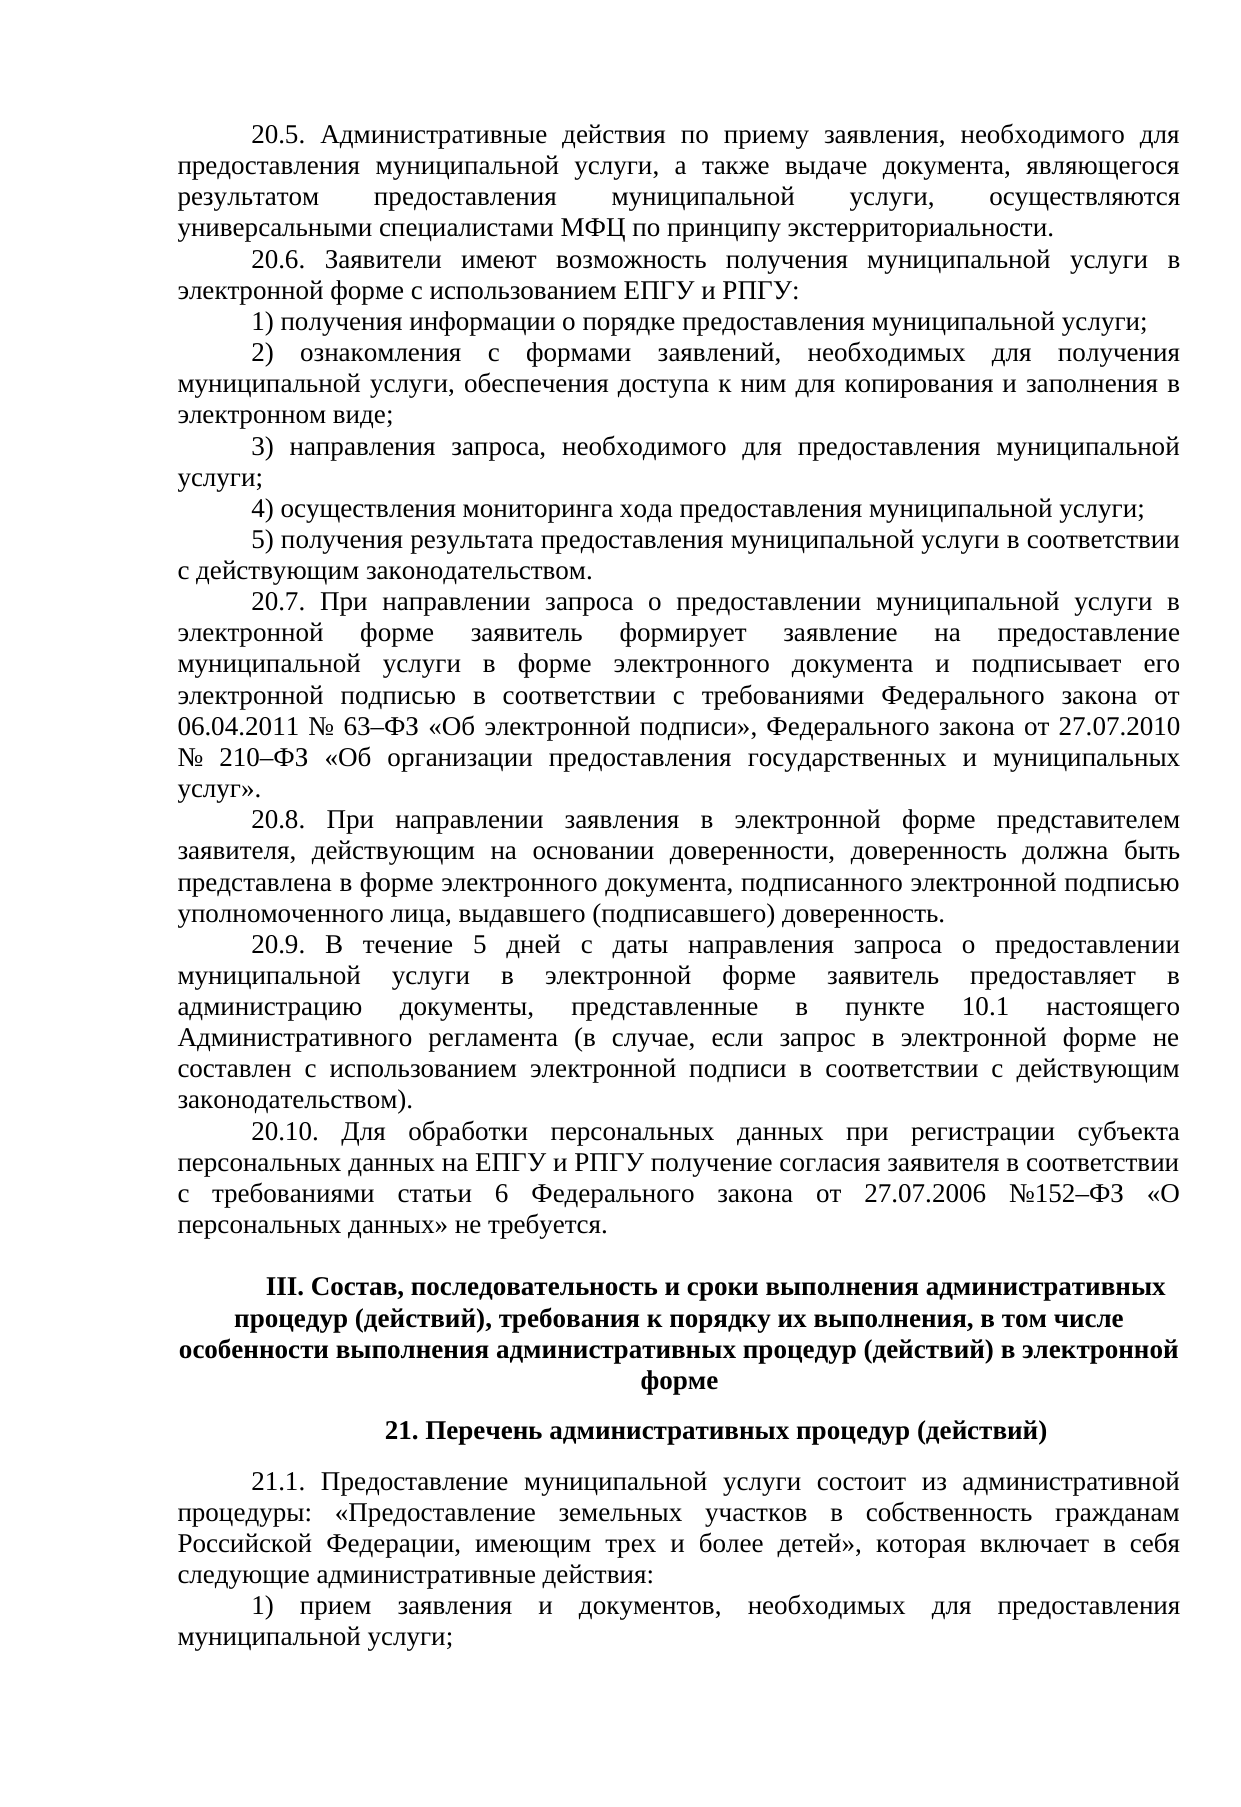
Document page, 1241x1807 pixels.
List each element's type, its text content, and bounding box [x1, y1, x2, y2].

text 21. Перечень административных процедур (действий) [177, 1414, 1181, 1445]
text 2) ознакомления с формами заявлений, необходимых для получения муниципальной услуги, обеспечения доступа к ним для копирования и заполнения в электронном виде; [177, 336, 1181, 429]
text III. Состав, последовательность и сроки выполнения административных процедур (действий), требования к порядку их выполнения, в том числе особенности выполнения административных процедур (действий) в электронной форме [177, 1271, 1181, 1395]
text 3) направления запроса, необходимого для предоставления муниципальной услуги; [177, 429, 1181, 492]
text 1) получения информации о порядке предоставления муниципальной услуги; [177, 305, 1181, 336]
text 5) получения результата предоставления муниципальной услуги в соответствии с действующим законодательством. [177, 523, 1181, 585]
text 20.8. При направлении заявления в электронной форме представителем заявителя, действующим на основании доверенности, доверенность должна быть представлена в форме электронного документа, подписанного электронной подписью уполномоченного лица, выдавшего (подписавшего) доверенность. [177, 803, 1181, 928]
text 20.6. Заявители имеют возможность получения муниципальной услуги в электронной форме с использованием ЕПГУ и РПГУ: [177, 243, 1181, 305]
text 20.9. В течение 5 дней с даты направления запроса о предоставлении муниципальной услуги в электронной форме заявитель предоставляет в администрацию документы, представленные в пункте 10.1 настоящего Административного регламента (в случае, если запрос в электронной форме не составлен с использованием электронной подписи в соответствии с действующим законодательством). [177, 928, 1181, 1115]
text 4) осуществления мониторинга хода предоставления муниципальной услуги; [177, 492, 1181, 523]
text 1) прием заявления и документов, необходимых для предоставления муниципальной услуги; [177, 1589, 1181, 1651]
text 20.7. При направлении запроса о предоставлении муниципальной услуги в электронной форме заявитель формирует заявление на предоставление муниципальной услуги в форме электронного документа и подписывает его электронной подписью в соответствии с требованиями Федерального закона от 06.04.2011 № 63–ФЗ «Об электронной подписи», Федерального закона от 27.07.2010 № 210–ФЗ «Об организации предоставления государственных и муниципальных услуг». [177, 585, 1181, 803]
text 20.5. Административные действия по приему заявления, необходимого для предоставления муниципальной услуги, а также выдаче документа, являющегося результатом предоставления муниципальной услуги, осуществляются универсальными специалистами МФЦ по принципу экстерриториальности. [177, 118, 1181, 243]
text 20.10. Для обработки персональных данных при регистрации субъекта персональных данных на ЕПГУ и РПГУ получение согласия заявителя в соответствии с требованиями статьи 6 Федерального закона от 27.07.2006 №152–ФЗ «О персональных данных» не требуется. [177, 1115, 1181, 1239]
text 21.1. Предоставление муниципальной услуги состоит из административной процедуры: «Предоставление земельных участков в собственность гражданам Российской Федерации, имеющим трех и более детей», которая включает в себя следующие административные действия: [177, 1464, 1181, 1589]
